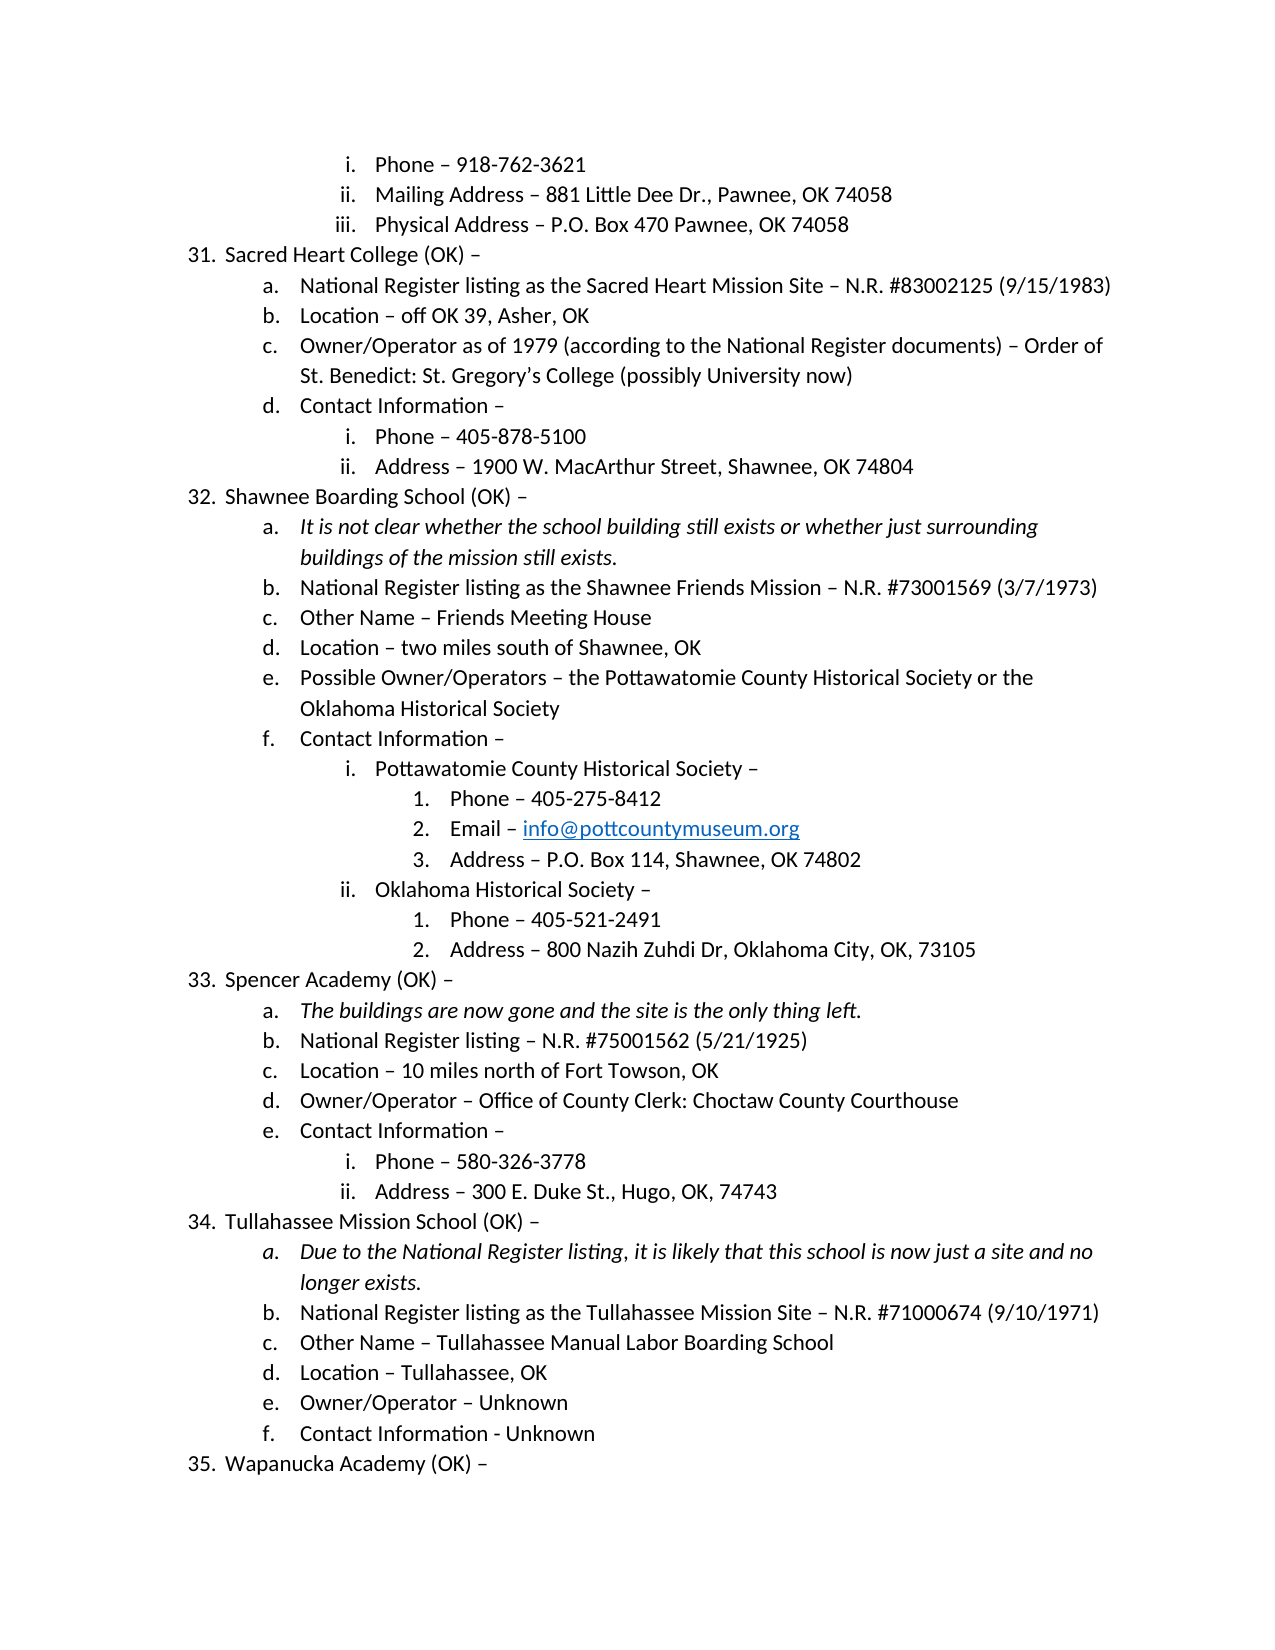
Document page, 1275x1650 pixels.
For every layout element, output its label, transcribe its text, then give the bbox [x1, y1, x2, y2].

list Owner/Operator – Office of County Clerk: Choctaw County Courthouse [262, 1086, 1125, 1114]
list Owner/Operator – Unknown [262, 1388, 1125, 1417]
list Location – off OK 39, Asher, OK [262, 301, 1125, 329]
list Phone – 405-878-5100 [356, 422, 1125, 450]
list Sacred Heart College (OK) – [187, 241, 1125, 269]
list Mailing Address – 881 Little Dee Dr., Pawnee, OK 74058 [356, 180, 1125, 208]
list Phone – 580-326-3778 [356, 1147, 1125, 1175]
list National Register listing as the Shawnee Friends Mission – N.R. #73001569 (3/7/1973) [262, 573, 1125, 601]
list Address – 1900 W. MacArthur Street, Shawnee, OK 74804 [356, 452, 1125, 480]
list Location – two miles south of Shawnee, OK [262, 633, 1125, 661]
list The buildings are now gone and the site is the only thing left. [262, 996, 1125, 1024]
list Contact Information - Unknown [262, 1419, 1125, 1447]
list Address – P.O. Box 114, Shawnee, OK 74802 [412, 845, 1125, 873]
list Phone – 405-275-8412 [412, 784, 1125, 812]
list It is not clear whether the school building still exists or whether just surrounding buildings of the mission still exists. [262, 512, 1125, 571]
list Contact Information – [262, 1117, 1125, 1145]
list Tullahassee Mission School (OK) – [187, 1207, 1125, 1235]
list Oklahoma Historical Society – [356, 875, 1125, 903]
list Shawnee Boarding School (OK) – [187, 482, 1125, 510]
list Location – Tullahassee, OK [262, 1358, 1125, 1386]
list Phone – 405-521-2491 [412, 905, 1125, 933]
list National Register listing as the Tullahassee Mission Site – N.R. #71000674 (9/10/1971) [262, 1298, 1125, 1326]
list Address – 300 E. Duke St., Hugo, OK, 74743 [356, 1177, 1125, 1205]
list Spencer Academy (OK) – [187, 966, 1125, 994]
list Contact Information – [262, 392, 1125, 420]
list Due to the National Register listing, it is likely that this school is now just a site and no longer exists. [262, 1237, 1125, 1296]
list National Register listing as the Sacred Heart Mission Site – N.R. #83002125 (9/15/1983) [262, 271, 1125, 299]
list Location – 10 miles north of Fort Towson, OK [262, 1056, 1125, 1084]
list Contact Information – [262, 724, 1125, 752]
list Other Name – Friends Meeting House [262, 603, 1125, 631]
list Email – info@pottcountymuseum.org [412, 814, 1125, 843]
list Address – 800 Nazih Zuhdi Dr, Oklahoma City, OK, 73105 [412, 935, 1125, 963]
list Physical Address – P.O. Box 470 Pawnee, OK 74058 [356, 210, 1125, 238]
list National Register listing – N.R. #75001562 (5/21/1925) [262, 1026, 1125, 1054]
list Other Name – Tullahassee Manual Labor Boarding School [262, 1328, 1125, 1356]
list Pottawatomie County Historical Society – [356, 754, 1125, 782]
list Phone – 918-762-3621 [356, 150, 1125, 178]
list Wapanucka Academy (OK) – [187, 1449, 1125, 1477]
list Owner/Operator as of 1979 (according to the National Register documents) – Order of St. Benedict: St. Gregory’s College (possibly University now) [262, 331, 1125, 389]
list Possible Owner/Operators – the Pottawatomie County Historical Society or the Oklahoma Historical Society [262, 663, 1125, 722]
